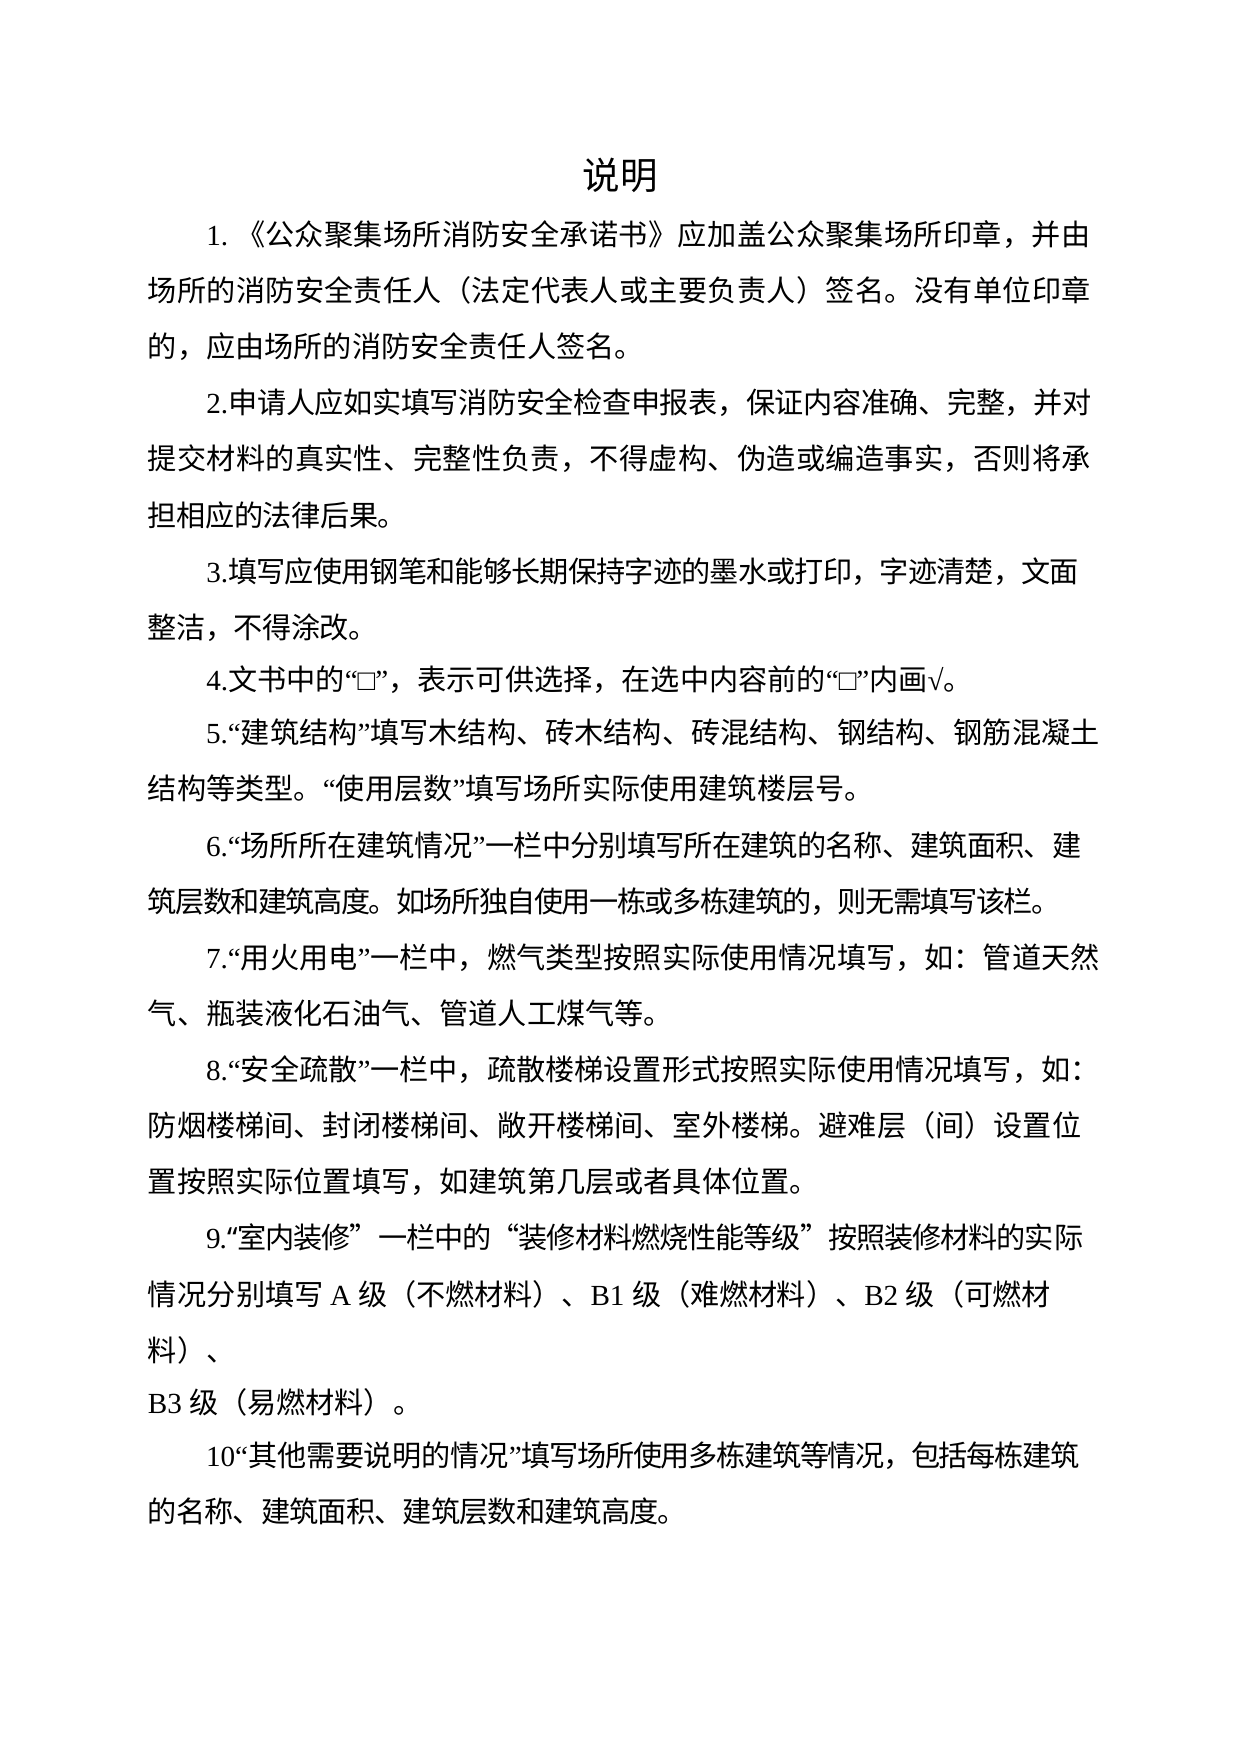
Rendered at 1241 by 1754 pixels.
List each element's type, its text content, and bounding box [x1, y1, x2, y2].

text 7.“用火用电”一栏中，燃气类型按照实际使用情况填写，如：管道天然气、瓶装液化石油气、管道人工煤气等。 [148, 934, 1100, 1033]
text 10“其他需要说明的情况”填写场所使用多栋建筑等情况，包括每栋建筑的名称、建筑面积、建筑层数和建筑高度。 [148, 1433, 1092, 1531]
text 3.填写应使用钢笔和能够长期保持字迹的墨水或打印，字迹清楚，文面整洁，不得涂改。 [148, 548, 1093, 647]
text 9.“室内装修”一栏中的“装修材料燃烧性能等级”按照装修材料的实际情况分别填写A 级（不燃材料）、B1 级（难燃材料）、B2 级（可燃材料）、 [148, 1215, 1093, 1370]
text 4.文书中的“□”，表示可供选择，在选中内容前的“□”内画√。 [206, 661, 1148, 698]
text 2.申请人应如实填写消防安全检查申报表，保证内容准确、完整，并对提交材料的真实性、完整性负责，不得虚构、伪造或编造事实，否则将承担相应的法律后果。 [148, 380, 1093, 534]
text 6.“场所所在建筑情况”一栏中分别填写所在建筑的名称、建筑面积、建筑层数和建筑高度。如场所独自使用一栋或多栋建筑的，则无需填写该栏。 [148, 822, 1093, 921]
text 8.“安全疏散”一栏中，疏散楼梯设置形式按照实际使用情况填写，如： 防烟楼梯间、封闭楼梯间、敞开楼梯间、室外楼梯。避难层（间）设置位置按照实际位置填写，如建筑第几层或者具体位置。 [148, 1047, 1107, 1201]
text 说明 [582, 146, 1148, 200]
text 1. 《公众聚集场所消防安全承诺书》应加盖公众聚集场所印章，并由场所的消防安全责任人（法定代表人或主要负责人）签名。没有单位印章的，应由场所的消防安全责任人签名。 [148, 211, 1093, 366]
text 5.“建筑结构”填写木结构、砖木结构、砖混结构、钢结构、钢筋混凝土结构等类型。“使用层数”填写场所实际使用建筑楼层号。 [148, 710, 1100, 808]
text B3 级（易燃材料）。 [148, 1384, 1148, 1421]
